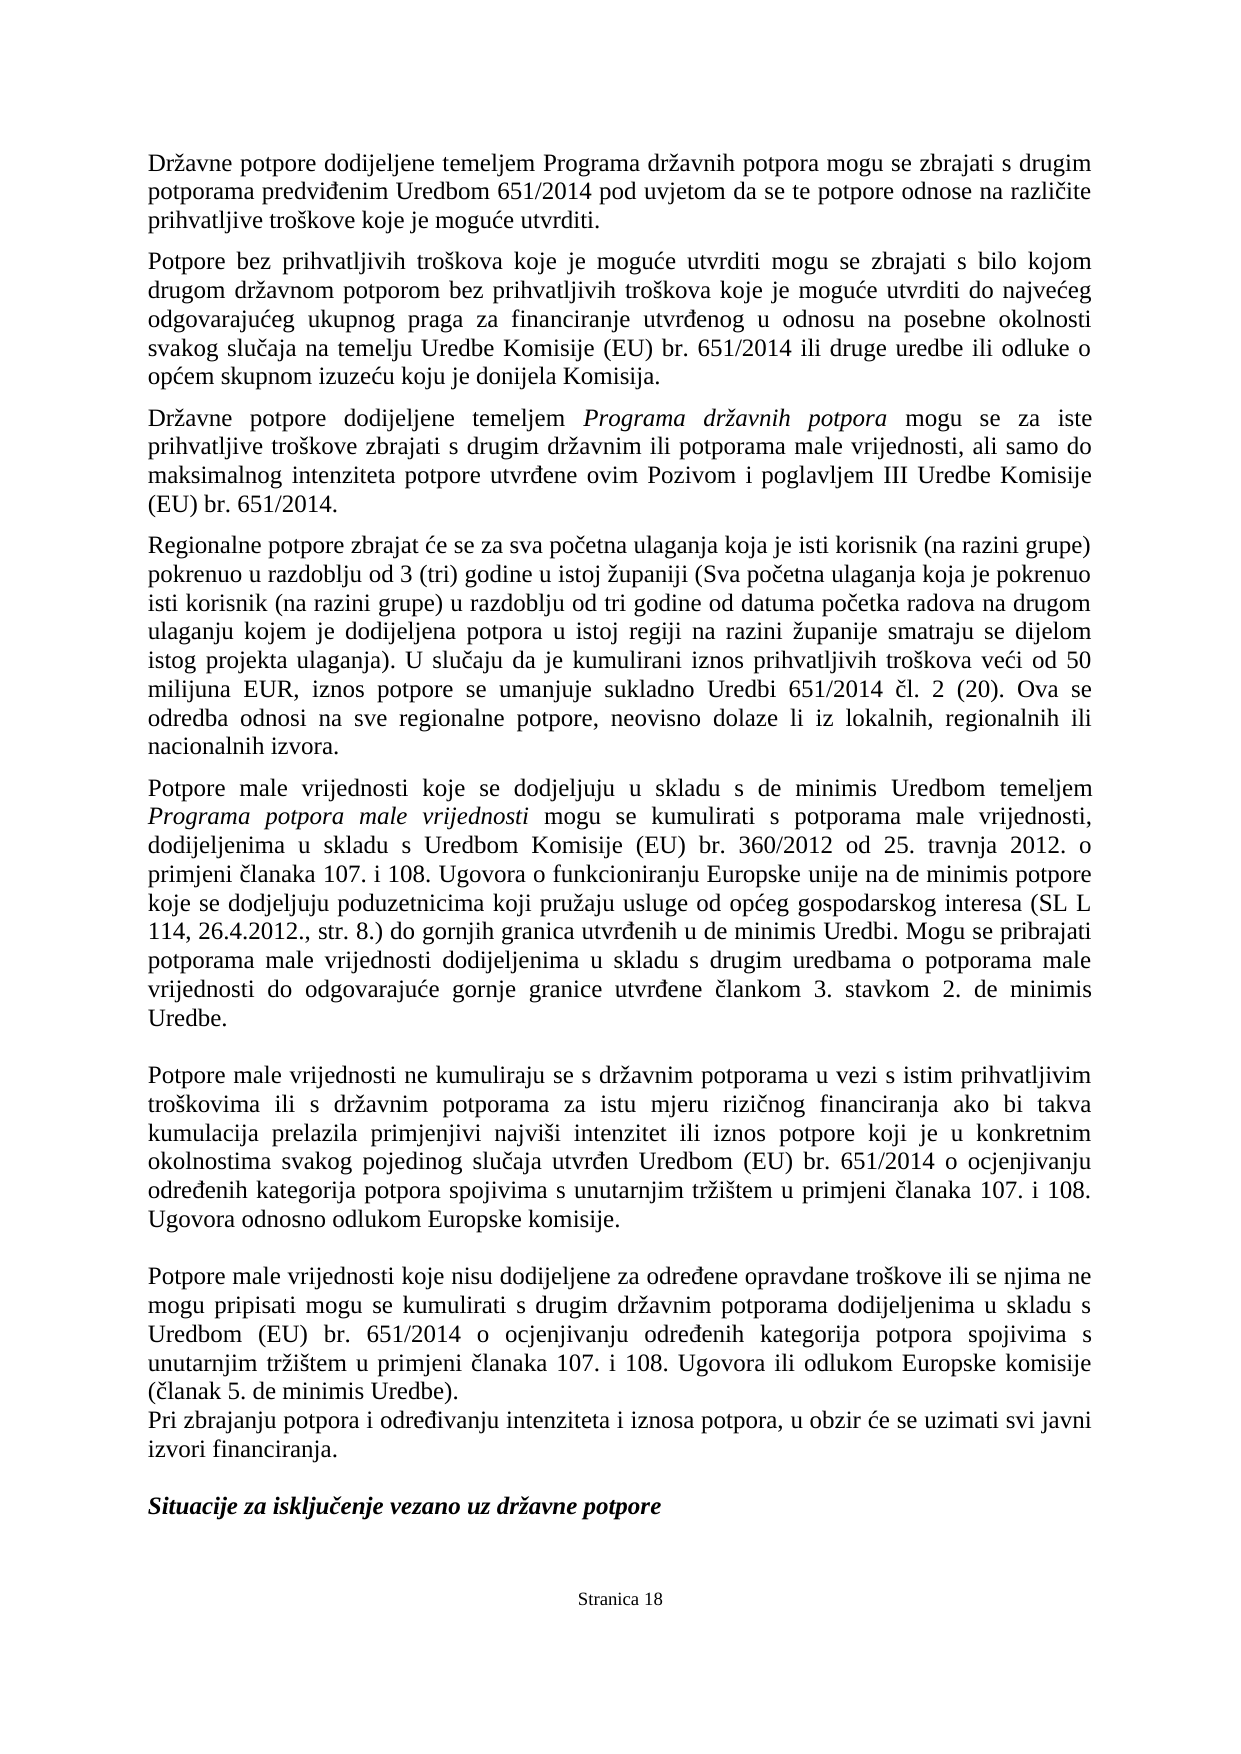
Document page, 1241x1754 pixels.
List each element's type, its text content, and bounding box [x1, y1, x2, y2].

text Državne potpore dodijeljene temeljem Programa državnih potpora mogu se za iste prihvatljive troškove zbrajati s drugim državnim ili potporama male vrijednosti, ali samo do maksimalnog intenziteta potpore utvrđene ovim Pozivom i poglavljem III Uredbe Komisije (EU) br. 651/2014. [148, 403, 1093, 518]
text Potpore male vrijednosti ne kumuliraju se s državnim potporama u vezi s istim prihvatljivim troškovima ili s državnim potporama za istu mjeru rizičnog financiranja ako bi takva kumulacija prelazila primjenjivi najviši intenzitet ili iznos potpore koji je u konkretnim okolnostima svakog pojedinog slučaja utvrđen Uredbom (EU) br. 651/2014 o ocjenjivanju određenih kategorija potpora spojivima s unutarnjim tržištem u primjeni članaka 107. i 108. Ugovora odnosno odlukom Europske komisije. [148, 1060, 1093, 1233]
text Pri zbrajanju potpora i određivanju intenziteta i iznosa potpora, u obzir će se uzimati svi javni izvori financiranja. [148, 1405, 1093, 1463]
text Potpore male vrijednosti koje nisu dodijeljene za određene opravdane troškove ili se njima ne mogu pripisati mogu se kumulirati s drugim državnim potporama dodijeljenima u skladu s Uredbom (EU) br. 651/2014 o ocjenjivanju određenih kategorija potpora spojivima s unutarnjim tržištem u primjeni članaka 107. i 108. Ugovora ili odlukom Europske komisije (članak 5. de minimis Uredbe). [148, 1261, 1093, 1405]
text Regionalne potpore zbrajat će se za sva početna ulaganja koja je isti korisnik (na razini grupe) pokrenuo u razdoblju od 3 (tri) godine u istoj županiji (Sva početna ulaganja koja je pokrenuo isti korisnik (na razini grupe) u razdoblju od tri godine od datuma početka radova na drugom ulaganju kojem je dodijeljena potpora u istoj regiji na razini županije smatraju se dijelom istog projekta ulaganja). U slučaju da je kumulirani iznos prihvatljivih troškova veći od 50 milijuna EUR, iznos potpore se umanjuje sukladno Uredbi 651/2014 čl. 2 (20). Ova se odredba odnosi na sve regionalne potpore, neovisno dolaze li iz lokalnih, regionalnih ili nacionalnih izvora. [148, 530, 1093, 760]
text Potpore male vrijednosti koje se dodjeljuju u skladu s de minimis Uredbom temeljem Programa potpora male vrijednosti mogu se kumulirati s potporama male vrijednosti, dodijeljenima u skladu s Uredbom Komisije (EU) br. 360/2012 od 25. travnja 2012. o primjeni članaka 107. i 108. Ugovora o funkcioniranju Europske unije na de minimis potpore koje se dodjeljuju poduzetnicima koji pružaju usluge od općeg gospodarskog interesa (SL L 114, 26.4.2012., str. 8.) do gornjih granica utvrđenih u de minimis Uredbi. Mogu se pribrajati potporama male vrijednosti dodijeljenima u skladu s drugim uredbama o potporama male vrijednosti do odgovarajuće gornje granice utvrđene člankom 3. stavkom 2. de minimis Uredbe. [148, 773, 1093, 1031]
text Potpore bez prihvatljivih troškova koje je moguće utvrditi mogu se zbrajati s bilo kojom drugom državnom potporom bez prihvatljivih troškova koje je moguće utvrditi do najvećeg odgovarajućeg ukupnog praga za financiranje utvrđenog u odnosu na posebne okolnosti svakog slučaja na temelju Uredbe Komisije (EU) br. 651/2014 ili druge uredbe ili odluke o općem skupnom izuzeću koju je donijela Komisija. [148, 246, 1093, 390]
text Situacije za isključenje vezano uz državne potpore [148, 1491, 1093, 1520]
text Državne potpore dodijeljene temeljem Programa državnih potpora mogu se zbrajati s drugim potporama predviđenim Uredbom 651/2014 pod uvjetom da se te potpore odnose na različite prihvatljive troškove koje je moguće utvrditi. [148, 148, 1093, 234]
